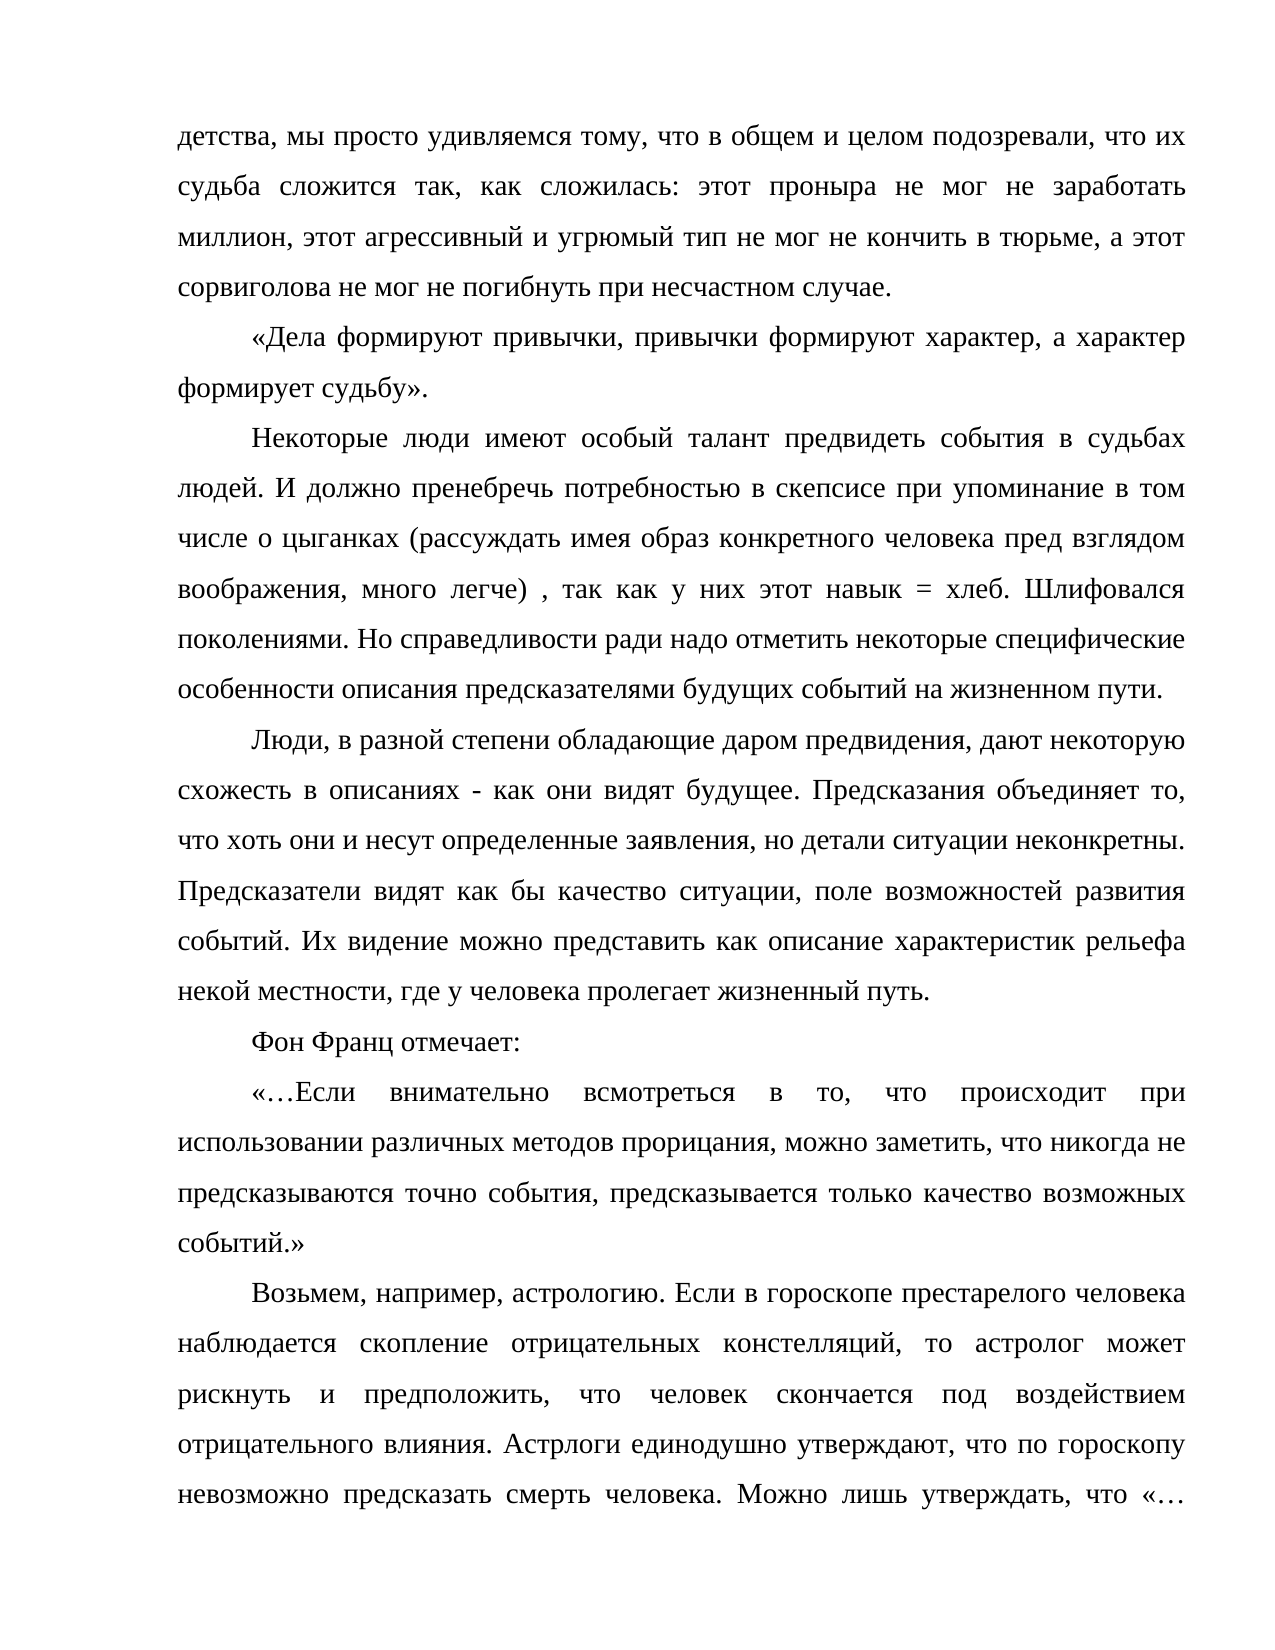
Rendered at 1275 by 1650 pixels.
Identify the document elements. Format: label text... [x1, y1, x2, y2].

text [177, 1275, 1186, 1510]
text Люди, в разной степени обладающие даром предвидения, дают некоторую схожесть в описаниях - как они видят будущее. Предсказания объединяет то, что хоть они и несут определенные заявления, но детали ситуации неконкретны. Предсказатели видят как бы качество ситуации, поле возможностей развития событий. Их видение можно представить как описание характеристик рельефа некой местности, где у человека пролегает жизненный путь. [177, 722, 1186, 1007]
text Некоторые люди имеют особый талант предвидеть события в судьбах людей. И должно пренебречь потребностью в скепсисе при упоминание в том числе о цыганках (рассуждать имея образ конкретного человека пред взглядом воображения, много легче) , так как у них этот навык = хлеб. Шлифовался поколениями. Но справедливости ради надо отметить некоторые специфические особенности описания предсказателями будущих событий на жизненном пути. [177, 420, 1186, 705]
text Фон Франц отмечает: [177, 1024, 1186, 1057]
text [177, 118, 1186, 303]
text «…Если внимательно всмотреться в то, что происходит при использовании различных методов прорицания, можно заметить, что никогда не предсказываются точно события, предсказывается только качество возможных событий.» [177, 1074, 1186, 1258]
text «Дела формируют привычки, привычки формируют характер, а характер формирует судьбу». [177, 319, 1186, 403]
